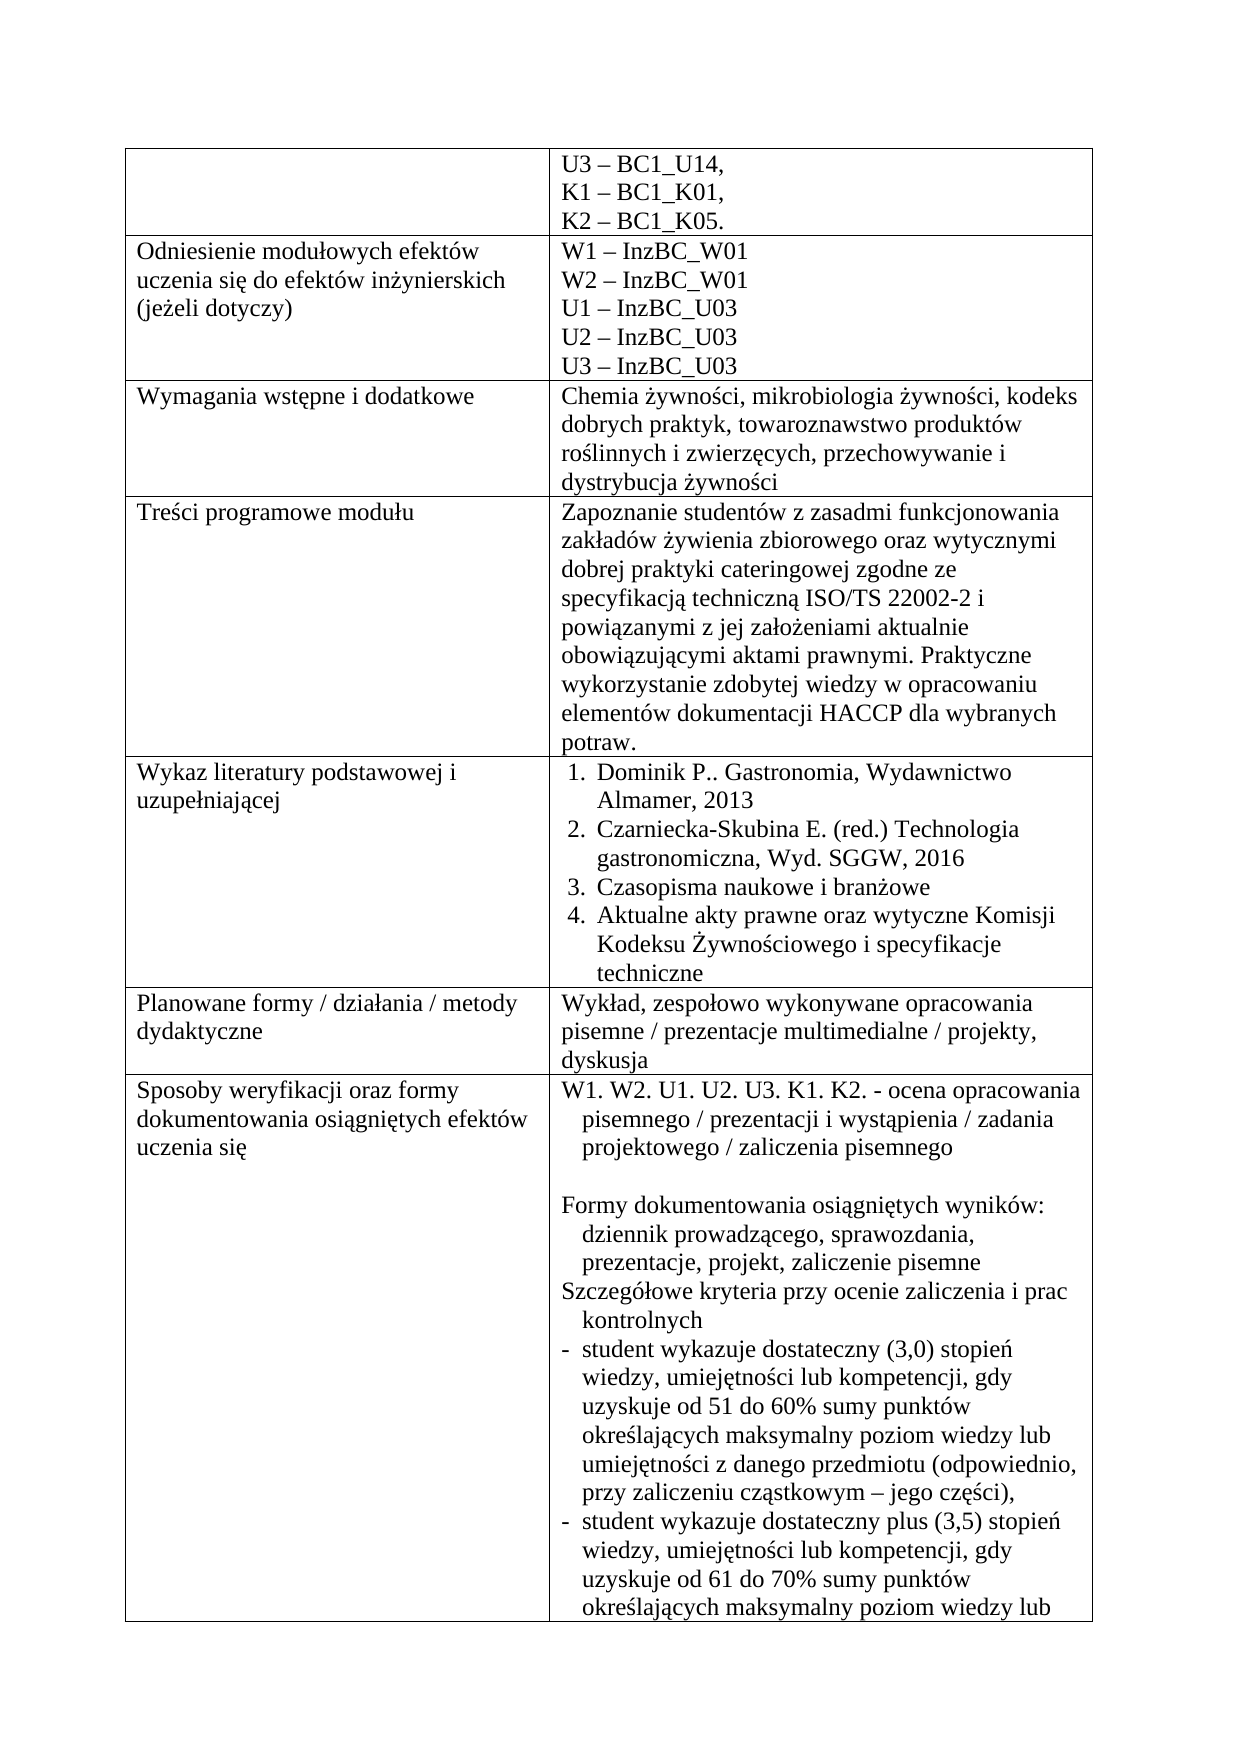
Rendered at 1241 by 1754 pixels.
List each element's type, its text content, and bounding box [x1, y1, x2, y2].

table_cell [550, 149, 1092, 235]
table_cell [126, 149, 549, 235]
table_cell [550, 1075, 1092, 1621]
table_cell Zapoznanie studentów z zasadmi funkcjonowania zakładów żywienia zbiorowego oraz wytycznymi dobrej praktyki cateringowej zgodne ze specyfikacją techniczną ISO/TS 22002-2 i powiązanymi z jej założeniami aktualnie obowiązującymi aktami prawnymi. Praktyczne wykorzystanie zdobytej wiedzy w opracowaniu elementów dokumentacji HACCP dla wybranych potraw. [550, 497, 1092, 756]
table_cell Dominik P.. Gastronomia, Wydawnictwo Almamer, 2013 Czarniecka-Skubina E. (red.) Technologia gastronomiczna, Wyd. SGGW, 2016 Czasopisma naukowe i branżowe Aktualne akty prawne oraz wytyczne Komisji Kodeksu Żywnościowego i specyfikacje techniczne [550, 757, 1092, 987]
table_cell Chemia żywności, mikrobiologia żywności, kodeks dobrych praktyk, towaroznawstwo produktów roślinnych i zwierzęcych, przechowywanie i dystrybucja żywności [550, 381, 1092, 496]
table_cell Odniesienie modułowych efektów uczenia się do efektów inżynierskich (jeżeli dotyczy) [126, 236, 549, 380]
table_cell Wykład, zespołowo wykonywane opracowania pisemne / prezentacje multimedialne / projekty, dyskusja [550, 988, 1092, 1074]
table_cell Wymagania wstępne i dodatkowe [126, 381, 549, 496]
table_cell Treści programowe modułu [126, 497, 549, 756]
table_cell W1 – InzBC_W01 W2 – InzBC_W01 U1 – InzBC_U03 U2 – InzBC_U03 U3 – InzBC_U03 [550, 236, 1092, 380]
table_cell Planowane formy / działania / metody dydaktyczne [126, 988, 549, 1074]
table_cell Wykaz literatury podstawowej i uzupełniającej [126, 757, 549, 987]
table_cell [126, 1075, 549, 1621]
